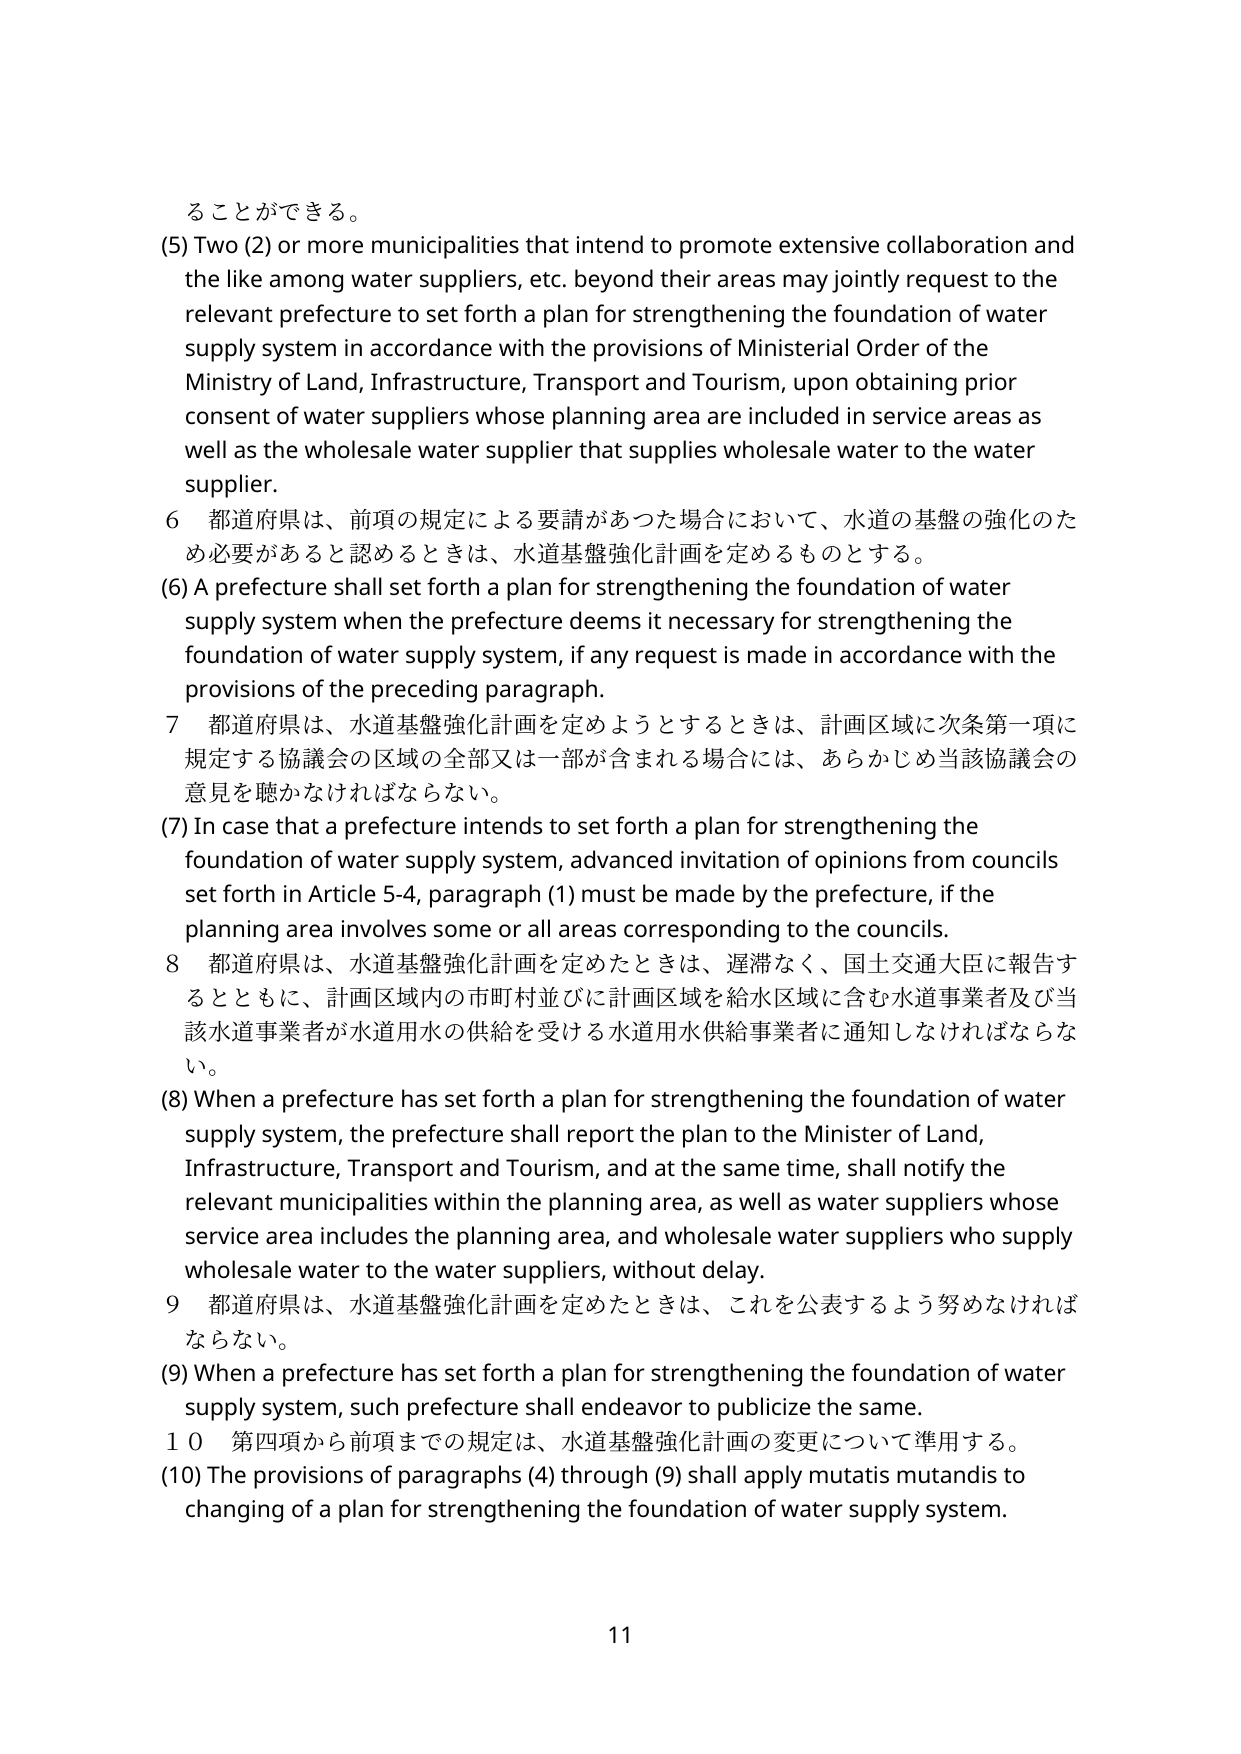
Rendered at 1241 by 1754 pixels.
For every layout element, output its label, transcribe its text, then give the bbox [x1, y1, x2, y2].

text ９ 都道府県は、水道基盤強化計画を定めたときは、これを公表するよう努めなければならない。 [161, 1287, 1079, 1355]
text １０ 第四項から前項までの規定は、水道基盤強化計画の変更について準用する。 [161, 1424, 1079, 1458]
text ６ 都道府県は、前項の規定による要請があつた場合において、水道の基盤の強化のため必要があると認めるときは、水道基盤強化計画を定めるものとする。 [161, 501, 1079, 569]
text (7) In case that a prefecture intends to set forth a plan for strengthening the foundation of water supply system, advanced invitation of opinions from councils set forth in Article 5-4, paragraph (1) must be made by the prefecture, if the planning area involves some or all areas corresponding to the councils. [161, 809, 1079, 945]
text (8) When a prefecture has set forth a plan for strengthening the foundation of water supply system, the prefecture shall report the plan to the Minister of Land, Infrastructure, Transport and Tourism, and at the same time, shall notify the relevant municipalities within the planning area, as well as water suppliers whose service area includes the planning area, and wholesale water suppliers who supply wholesale water to the water suppliers, without delay. [161, 1082, 1079, 1287]
text (5) Two (2) or more municipalities that intend to promote extensive collaboration and the like among water suppliers, etc. beyond their areas may jointly request to the relevant prefecture to set forth a plan for strengthening the foundation of water supply system in accordance with the provisions of Ministerial Order of the Ministry of Land, Infrastructure, Transport and Tourism, upon obtaining prior consent of water suppliers whose planning area are included in service areas as well as the wholesale water supplier that supplies wholesale water to the water supplier. [161, 228, 1079, 501]
text (9) When a prefecture has set forth a plan for strengthening the foundation of water supply system, such prefecture shall endeavor to publicize the same. [161, 1355, 1079, 1424]
text ８ 都道府県は、水道基盤強化計画を定めたときは、遅滞なく、国土交通大臣に報告するとともに、計画区域内の市町村並びに計画区域を給水区域に含む水道事業者及び当該水道事業者が水道用水の供給を受ける水道用水供給事業者に通知しなければならない。 [161, 945, 1079, 1082]
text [161, 194, 1079, 228]
text ７ 都道府県は、水道基盤強化計画を定めようとするときは、計画区域に次条第一項に規定する協議会の区域の全部又は一部が含まれる場合には、あらかじめ当該協議会の意見を聴かなければならない。 [161, 706, 1079, 809]
text (10) The provisions of paragraphs (4) through (9) shall apply mutatis mutandis to changing of a plan for strengthening the foundation of water supply system. [161, 1458, 1079, 1526]
text (6) A prefecture shall set forth a plan for strengthening the foundation of water supply system when the prefecture deems it necessary for strengthening the foundation of water supply system, if any request is made in accordance with the provisions of the preceding paragraph. [161, 569, 1079, 706]
